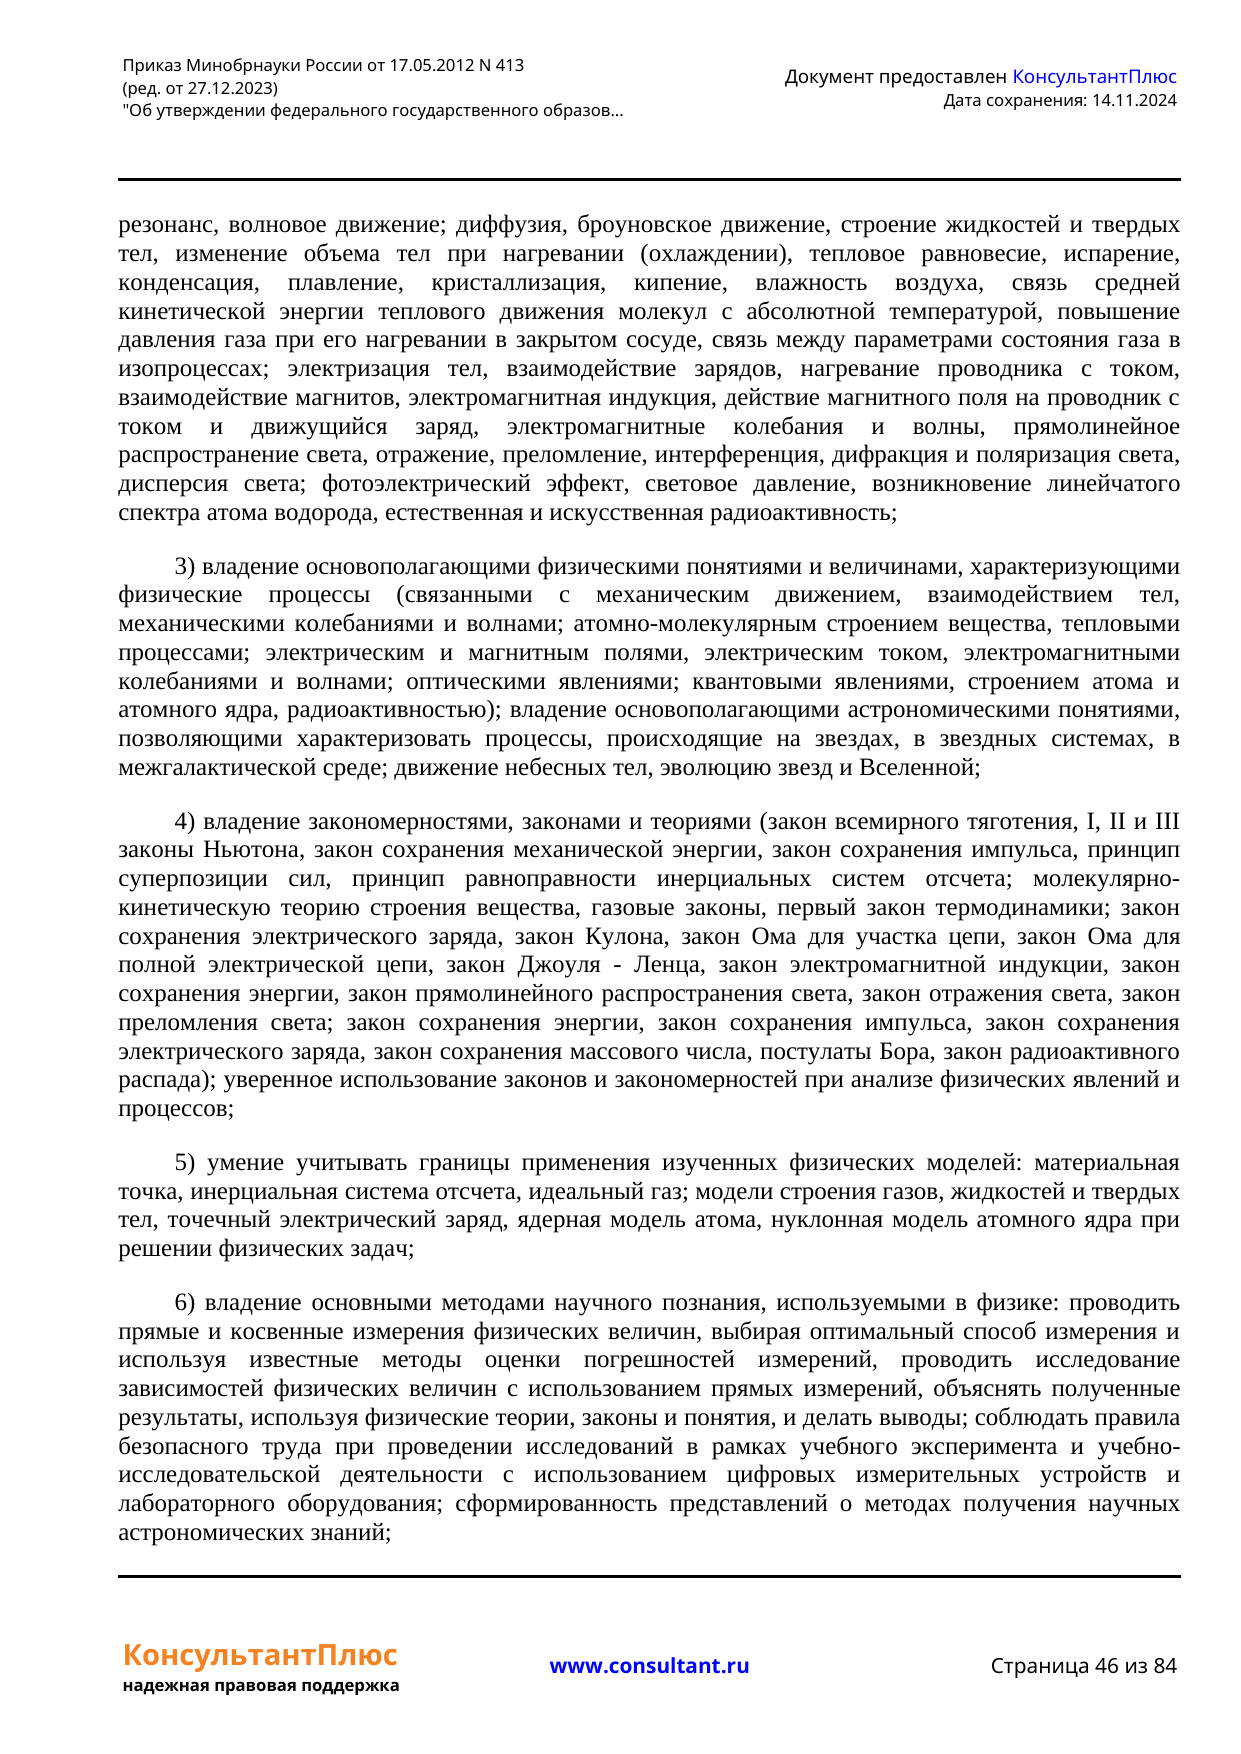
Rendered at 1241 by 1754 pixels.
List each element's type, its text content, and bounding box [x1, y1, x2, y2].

text 5) умение учитывать границы применения изученных физических моделей: материальная точка, инерциальная система отсчета, идеальный газ; модели строения газов, жидкостей и твердых тел, точечный электрический заряд, ядерная модель атома, нуклонная модель атомного ядра при решении физических задач; [118, 1147, 1181, 1262]
text 4) владение закономерностями, законами и теориями (закон всемирного тяготения, I, II и III законы Ньютона, закон сохранения механической энергии, закон сохранения импульса, принцип суперпозиции сил, принцип равноправности инерциальных систем отсчета; молекулярно-кинетическую теорию строения вещества, газовые законы, первый закон термодинамики; закон сохранения электрического заряда, закон Кулона, закон Ома для участка цепи, закон Ома для полной электрической цепи, закон Джоуля - Ленца, закон электромагнитной индукции, закон сохранения энергии, закон прямолинейного распространения света, закон отражения света, закон преломления света; закон сохранения энергии, закон сохранения импульса, закон сохранения электрического заряда, закон сохранения массового числа, постулаты Бора, закон радиоактивного распада); уверенное использование законов и закономерностей при анализе физических явлений и процессов; [118, 806, 1181, 1122]
text 6) владение основными методами научного познания, используемыми в физике: проводить прямые и косвенные измерения физических величин, выбирая оптимальный способ измерения и используя известные методы оценки погрешностей измерений, проводить исследование зависимостей физических величин с использованием прямых измерений, объяснять полученные результаты, используя физические теории, законы и понятия, и делать выводы; соблюдать правила безопасного труда при проведении исследований в рамках учебного эксперимента и учебно-исследовательской деятельности с использованием цифровых измерительных устройств и лабораторного оборудования; сформированность представлений о методах получения научных астрономических знаний; [118, 1287, 1181, 1546]
text 3) владение основополагающими физическими понятиями и величинами, характеризующими физические процессы (связанными с механическим движением, взаимодействием тел, механическими колебаниями и волнами; атомно-молекулярным строением вещества, тепловыми процессами; электрическим и магнитным полями, электрическим током, электромагнитными колебаниями и волнами; оптическими явлениями; квантовыми явлениями, строением атома и атомного ядра, радиоактивностью); владение основополагающими астрономическими понятиями, позволяющими характеризовать процессы, происходящие на звездах, в звездных системах, в межгалактической среде; движение небесных тел, эволюцию звезд и Вселенной; [118, 551, 1181, 781]
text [118, 209, 1181, 526]
